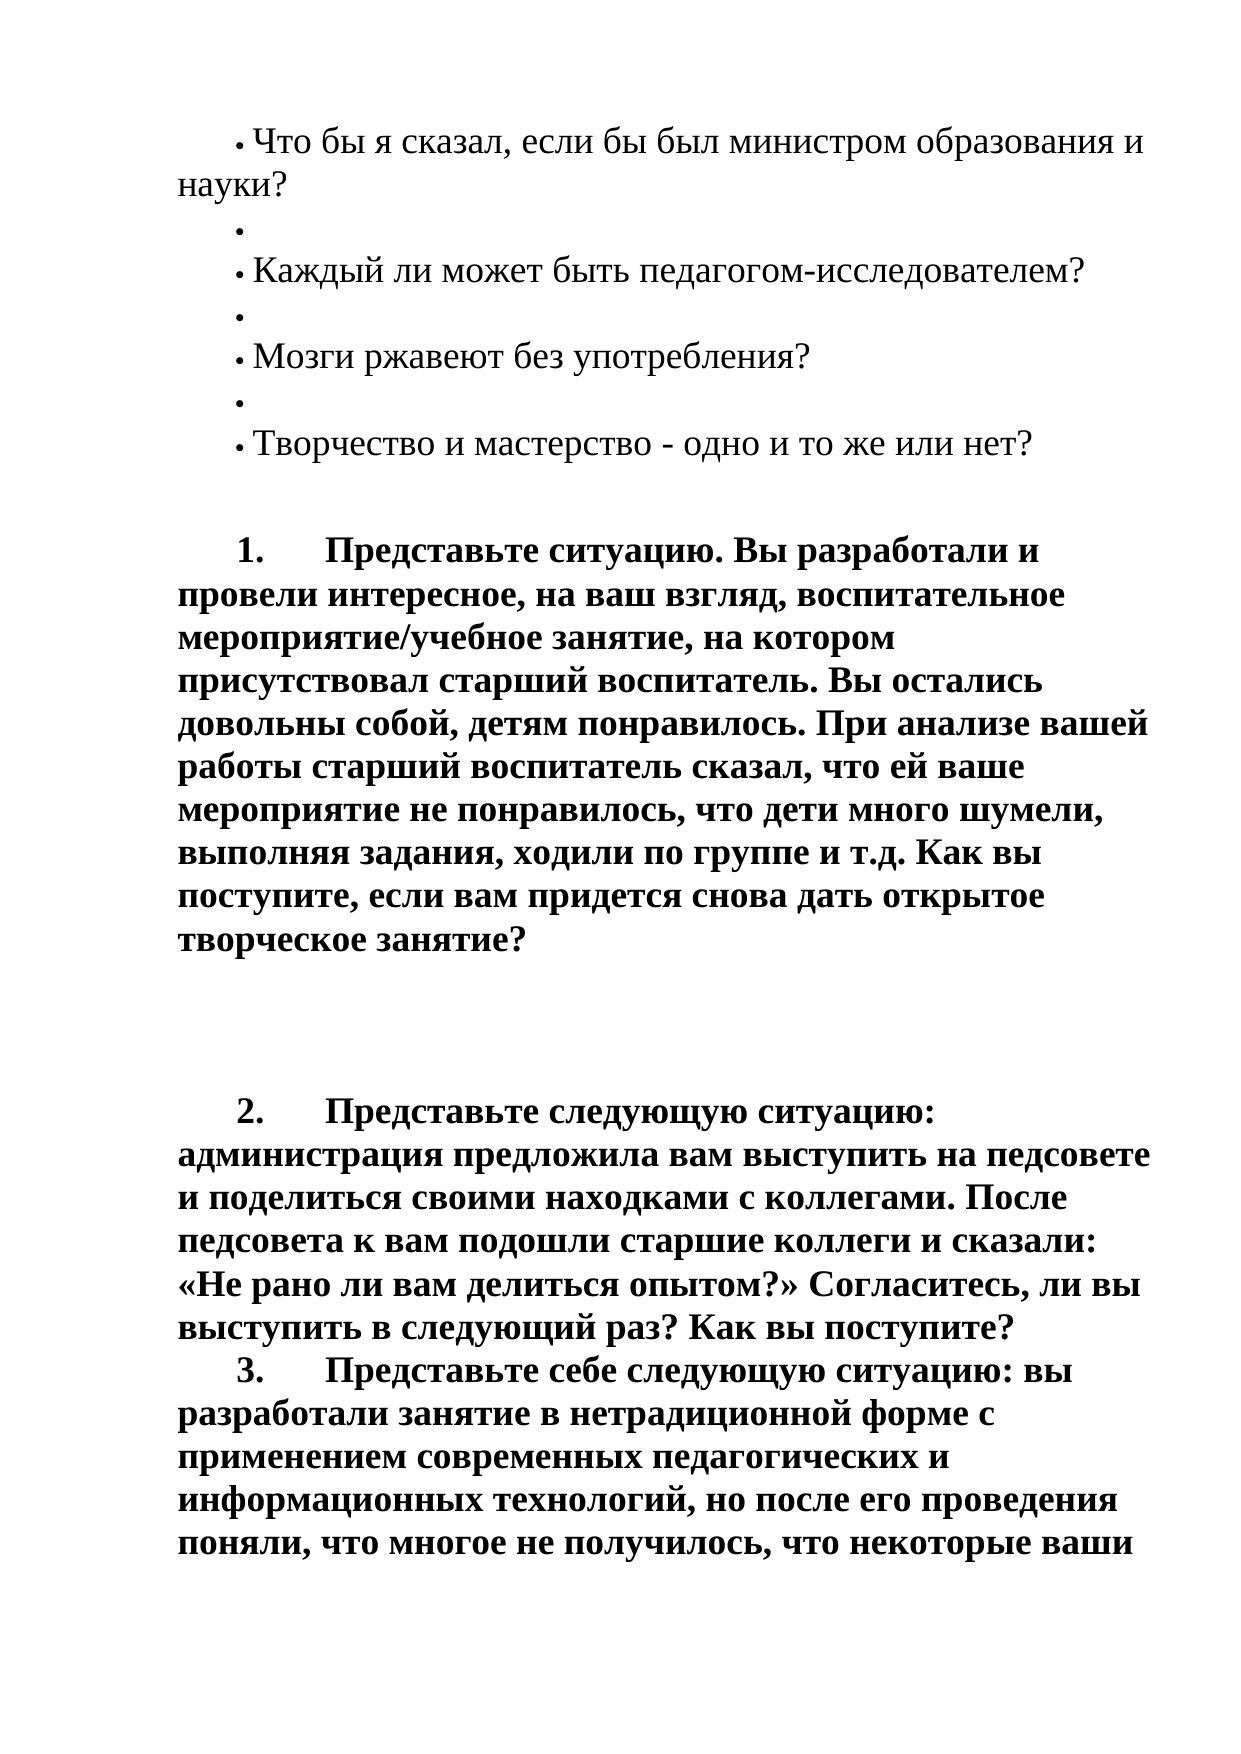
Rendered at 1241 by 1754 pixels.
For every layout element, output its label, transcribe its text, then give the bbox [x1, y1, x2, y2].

text 1. Представьте ситуацию. Вы разработали и провели интересное, на ваш взгляд, воспитательное мероприятие/учебное занятие, на котором присутствовал старший воспитатель. Вы остались довольны собой, детям понравилось. При анализе вашей работы старший воспитатель сказал, что ей ваше мероприятие не понравилось, что дети много шумели, выполняя задания, ходили по группе и т.д. Как вы поступите, если вам придется снова дать открытое творческое занятие? [177, 528, 1152, 959]
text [177, 1347, 1152, 1563]
text 2. Представьте следующую ситуацию: администрация предложила вам выступить на педсовете и поделиться своими находками с коллегами. После педсовета к вам подошли старшие коллеги и сказали: «Не рано ли вам делиться опытом?» Согласитесь, ли вы выступить в следующий раз? Как вы поступите? [177, 1088, 1152, 1347]
list Мозги ржавеют без употребления? [177, 334, 1152, 377]
list Каждый ли может быть педагогом-исследователем? [177, 247, 1152, 291]
list Творчество и мастерство - одно и то же или нет? [177, 420, 1152, 463]
list Что бы я сказал, если бы был министром образования и науки? [177, 118, 1152, 204]
